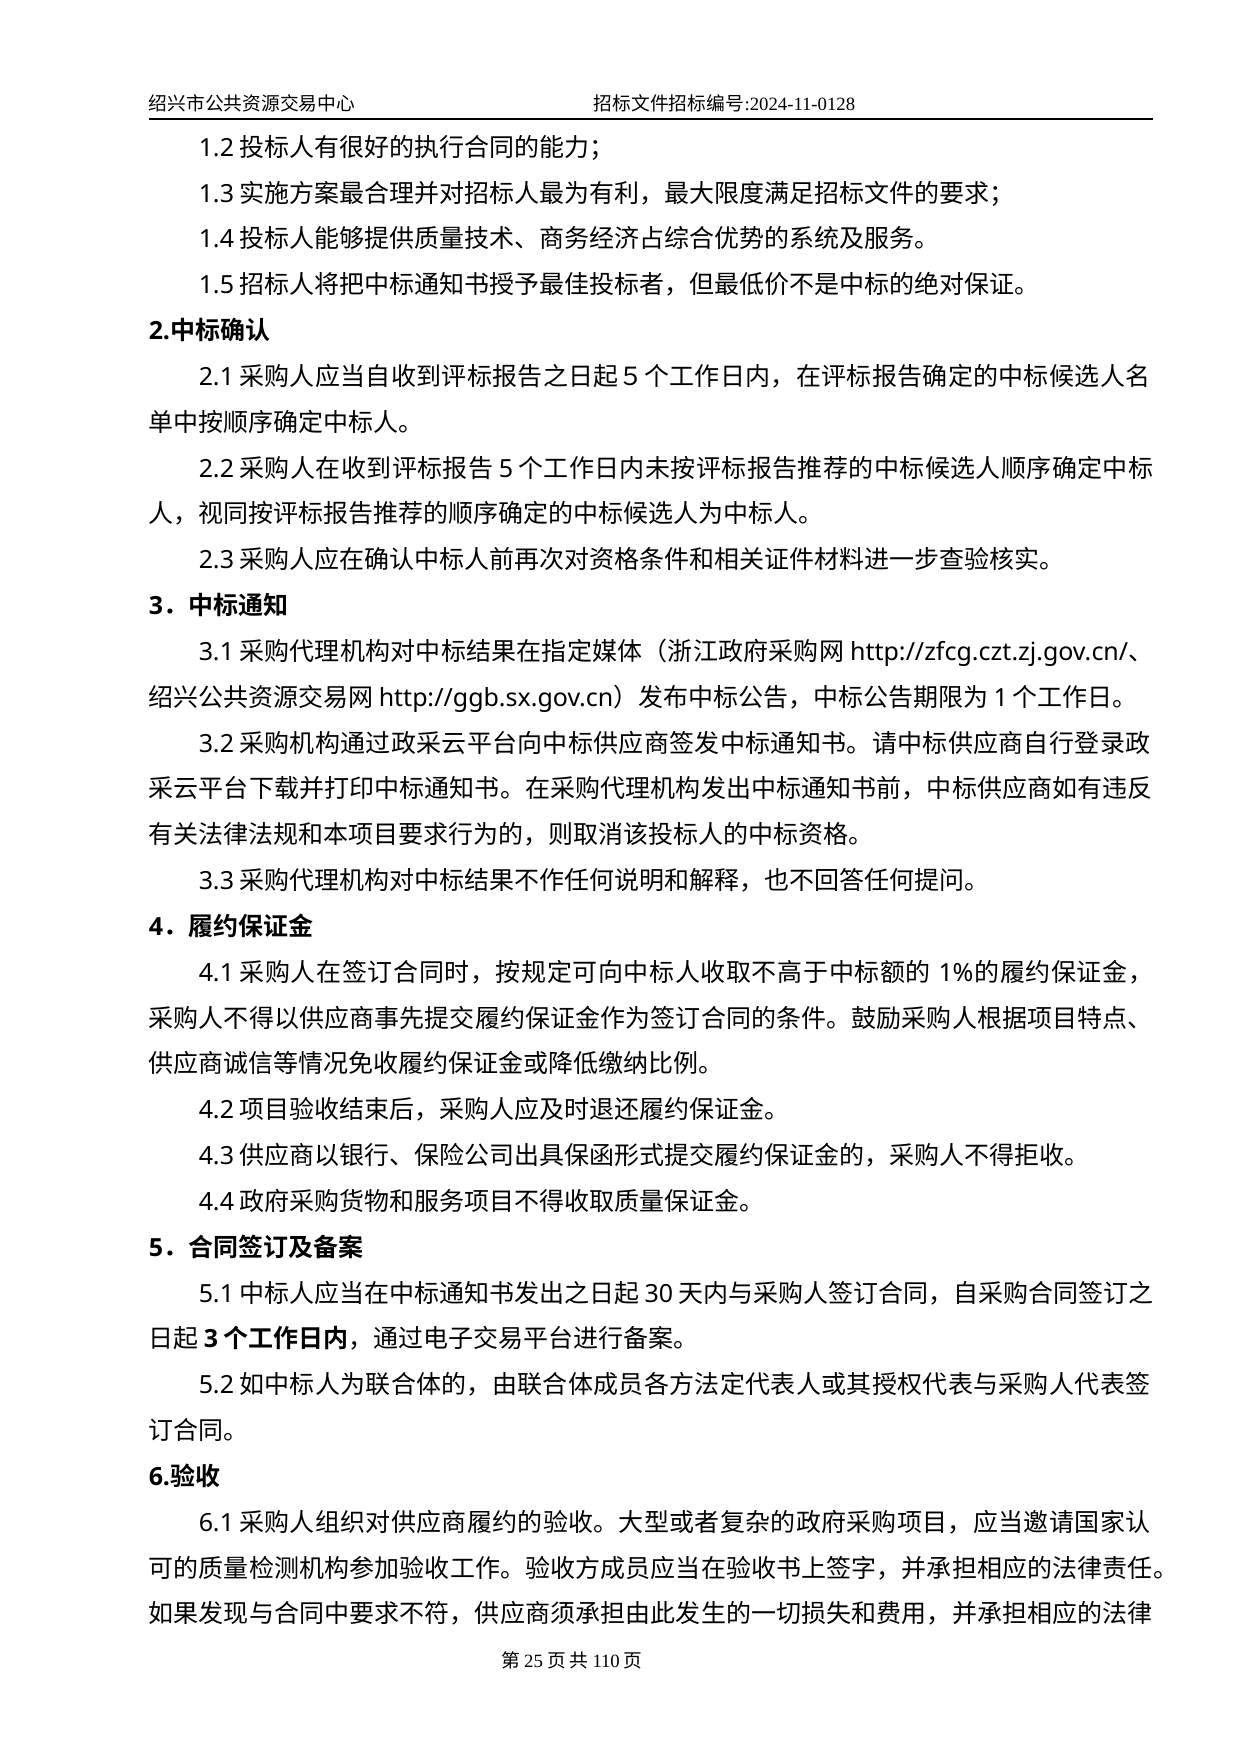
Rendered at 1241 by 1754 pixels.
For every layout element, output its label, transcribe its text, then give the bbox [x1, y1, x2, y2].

text 2.1采购人应当自收到评标报告之日起５个工作日内，在评标报告确定的中标候选人名单中按顺序确定中标人。 [148, 349, 1153, 440]
text 6.验收 [148, 1449, 1153, 1494]
text 4.4政府采购货物和服务项目不得收取质量保证金。 [148, 1174, 1153, 1219]
text 5.2如中标人为联合体的，由联合体成员各方法定代表人或其授权代表与采购人代表签订合同。 [148, 1357, 1153, 1449]
text 5.1中标人应当在中标通知书发出之日起30天内与采购人签订合同，自采购合同签订之日起3个工作日内，通过电子交易平台进行备案。 [148, 1265, 1153, 1357]
text 2.3采购人应在确认中标人前再次对资格条件和相关证件材料进一步查验核实。 [148, 532, 1153, 578]
text 1.5招标人将把中标通知书授予最佳投标者，但最低价不是中标的绝对保证。 [148, 257, 1153, 303]
text 4.2项目验收结束后，采购人应及时退还履约保证金。 [148, 1082, 1153, 1128]
text 1.3实施方案最合理并对招标人最为有利，最大限度满足招标文件的要求； [148, 165, 1153, 211]
text 1.4投标人能够提供质量技术、商务经济占综合优势的系统及服务。 [148, 211, 1153, 257]
text 3.3采购代理机构对中标结果不作任何说明和解释，也不回答任何提问。 [148, 853, 1153, 899]
text 2.2采购人在收到评标报告5个工作日内未按评标报告推荐的中标候选人顺序确定中标人，视同按评标报告推荐的顺序确定的中标候选人为中标人。 [148, 440, 1153, 532]
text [148, 1494, 1153, 1632]
text 5．合同签订及备案 [148, 1219, 1153, 1265]
text 4．履约保证金 [148, 899, 1153, 944]
text 3.1采购代理机构对中标结果在指定媒体（浙江政府采购网http://zfcg.czt.zj.gov.cn/、绍兴公共资源交易网http://ggb.sx.gov.cn）发布中标公告，中标公告期限为1个工作日。 [148, 624, 1153, 715]
text 3．中标通知 [148, 578, 1153, 624]
text 4.1采购人在签订合同时，按规定可向中标人收取不高于中标额的1%的履约保证金，采购人不得以供应商事先提交履约保证金作为签订合同的条件。鼓励采购人根据项目特点、供应商诚信等情况免收履约保证金或降低缴纳比例。 [148, 944, 1153, 1082]
text 3.2采购机构通过政采云平台向中标供应商签发中标通知书。请中标供应商自行登录政采云平台下载并打印中标通知书。在采购代理机构发出中标通知书前，中标供应商如有违反有关法律法规和本项目要求行为的，则取消该投标人的中标资格。 [148, 715, 1153, 853]
text 4.3供应商以银行、保险公司出具保函形式提交履约保证金的，采购人不得拒收。 [148, 1128, 1153, 1174]
text 1.2投标人有很好的执行合同的能力； [148, 119, 1153, 165]
text 2.中标确认 [148, 303, 1153, 349]
